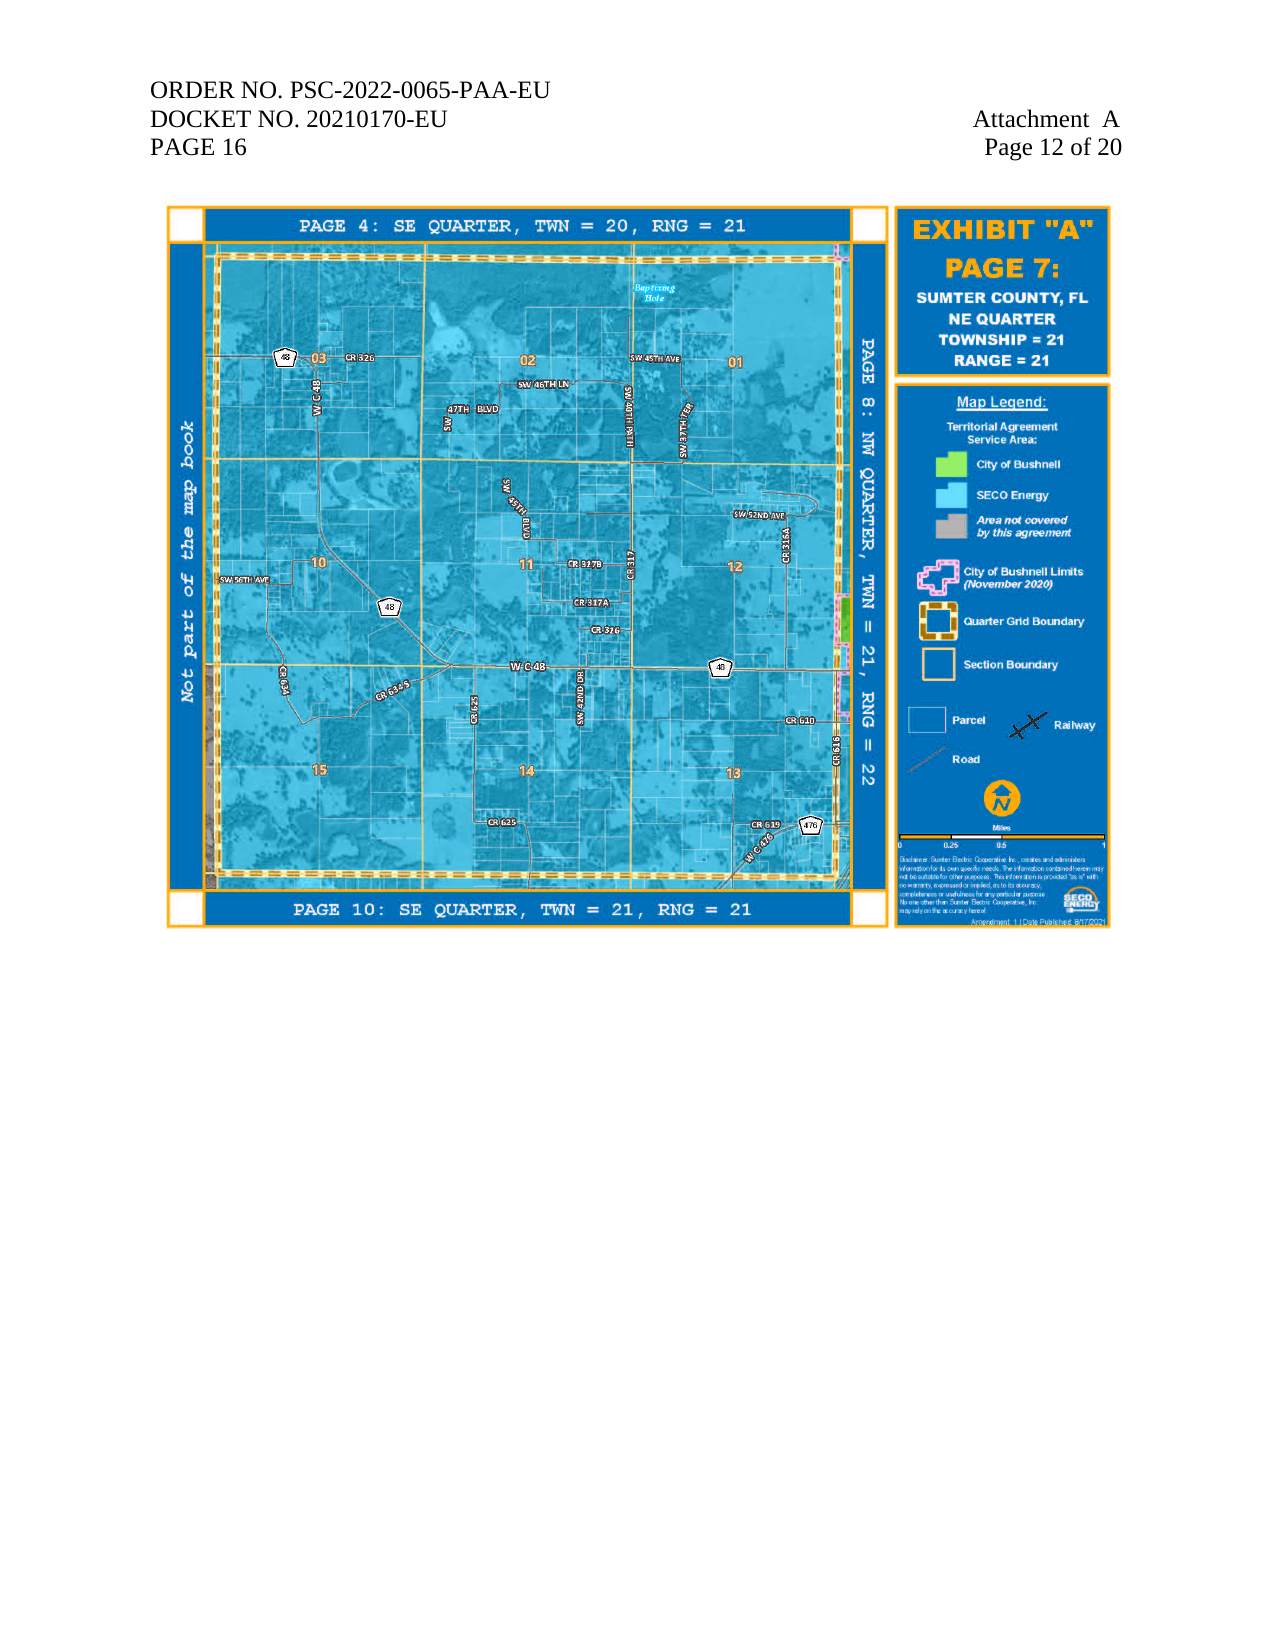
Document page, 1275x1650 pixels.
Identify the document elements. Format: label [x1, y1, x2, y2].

picture [150, 190, 1125, 944]
